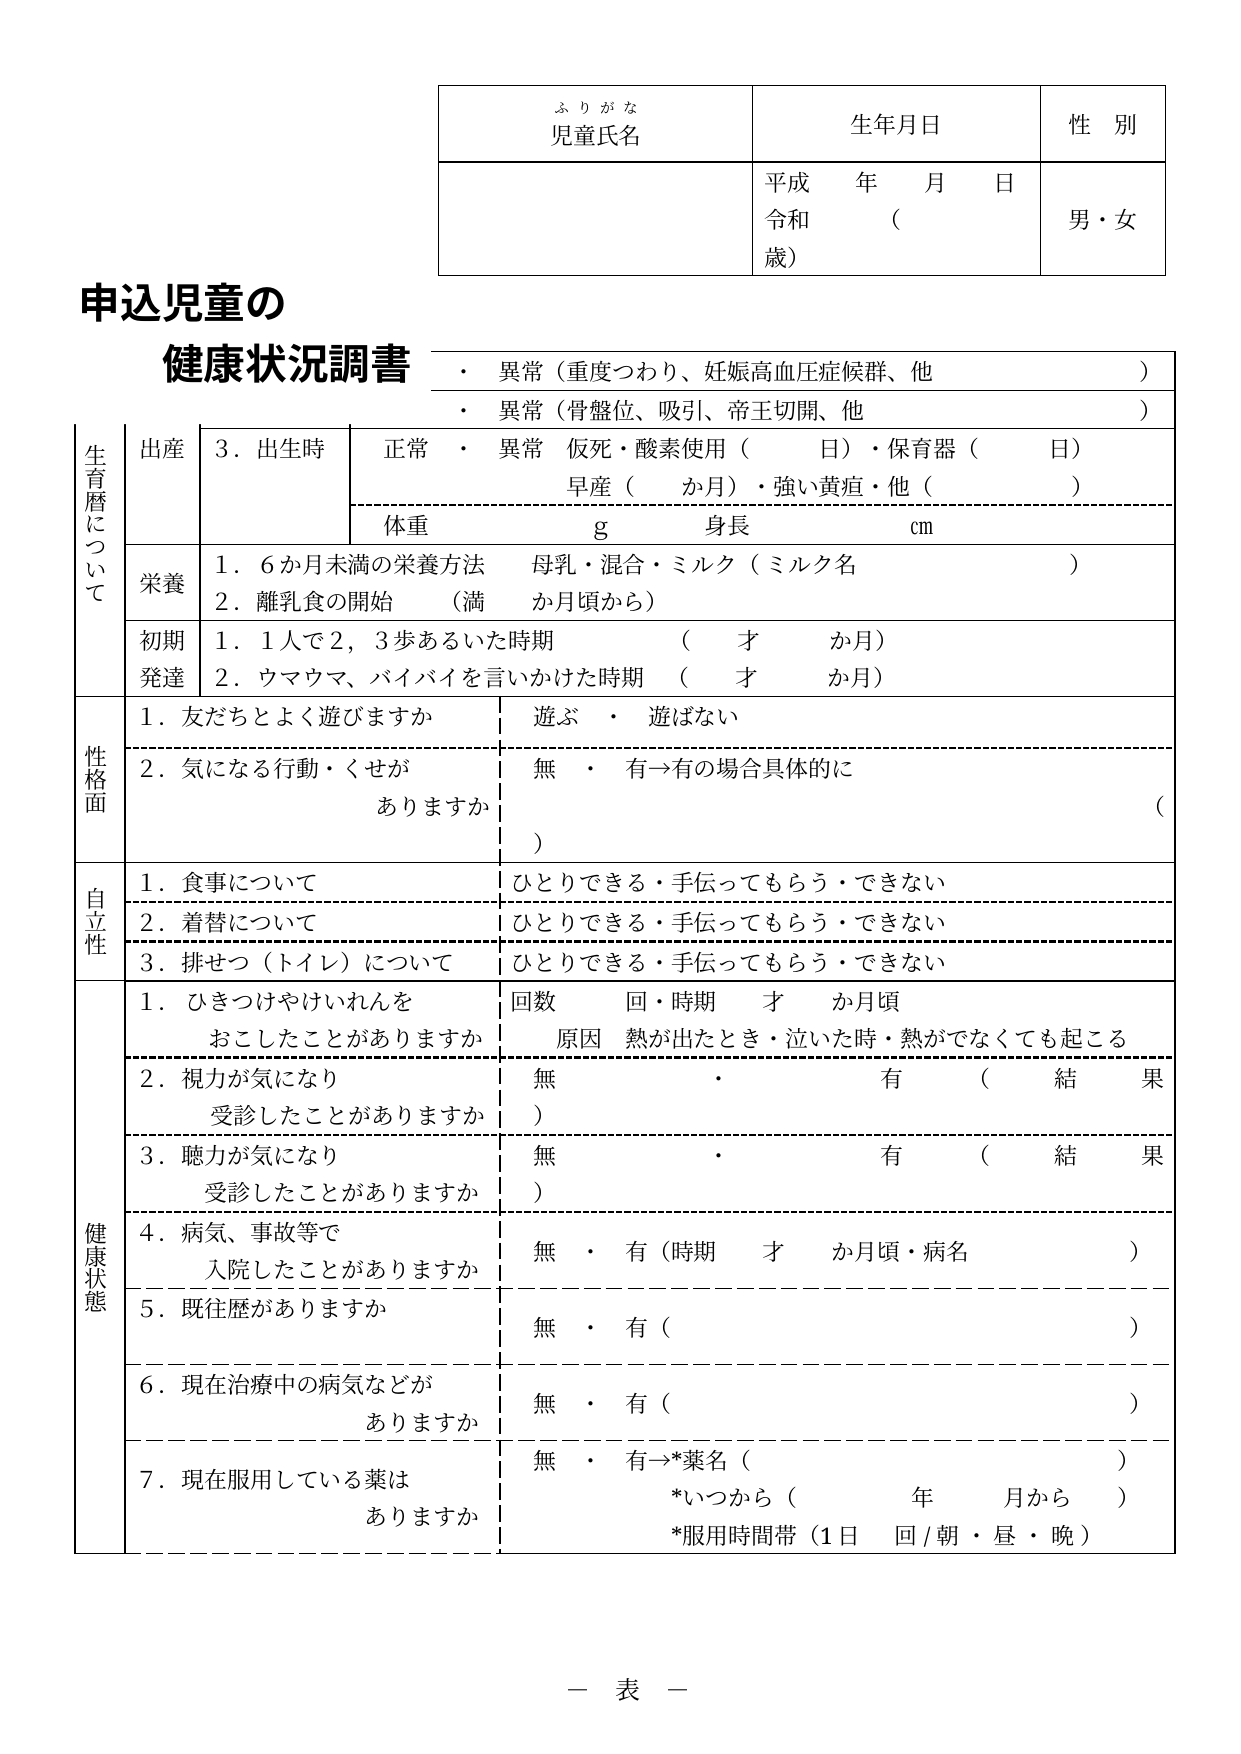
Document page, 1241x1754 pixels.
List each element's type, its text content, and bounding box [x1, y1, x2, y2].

table_cell 男・女 [1041, 163, 1165, 275]
table_cell 健康状態 [76, 981, 124, 1553]
table_header 正常 ・ 異常（重度つわり、妊娠高血圧症候群、他 ） [431, 352, 1174, 389]
table_cell [439, 163, 752, 275]
table_cell ひとりできる・手伝ってもらう・できない [500, 901, 1174, 940]
table_cell 自立性 [76, 863, 124, 980]
table_header 性 別 [1041, 86, 1165, 161]
table_cell 無 ・ 有（結果 ） [500, 1134, 1174, 1211]
table_cell ２．着替について [126, 901, 500, 940]
table_cell 初期発達 [126, 621, 199, 696]
table_cell ３．排せつ（トイレ）について [126, 940, 500, 980]
table_cell １．友だちとよく遊びますか [126, 697, 500, 747]
table_header 生年月日 [753, 86, 1040, 161]
table_cell 無 ・ 有（ ） [500, 1288, 1174, 1364]
table_cell 無 ・ 有（結果 ） [500, 1056, 1174, 1133]
table_header 生育暦について [76, 425, 124, 696]
table_cell 体重 ｇ 身長 ㎝ [351, 504, 1174, 544]
table_cell ひとりできる・手伝ってもらう・できない [500, 863, 1174, 901]
table_cell ２．気になる行動・くせが ありますか [126, 747, 500, 862]
table_cell 無 ・ 有（ ） [500, 1364, 1174, 1440]
table_cell ３．聴力が気になり 受診したことがありますか [126, 1134, 500, 1211]
table_cell 正常 ・ 異常 仮死・酸素使用（ 日）・保育器（ 日） 早産（ か月）・強い黄疸・他（ ） [351, 429, 1174, 504]
table_cell ひとりできる・手伝ってもらう・できない [500, 940, 1174, 980]
table_cell 平成 年 月 日 令和 （ 歳） [753, 163, 1040, 275]
table_cell ひきつけやけいれんを おこしたことがありますか [126, 982, 500, 1056]
table_cell 栄養 [126, 545, 199, 620]
table_cell ２．視力が気になり 受診したことがありますか [126, 1056, 500, 1133]
table_header 出産 [126, 425, 199, 544]
table_cell 無 ・ 有→*薬名（ ） *いつから（ 年 月から ） *服用時間帯（1日 回 / 朝 ・ 昼 ・ 晩 ） [500, 1440, 1174, 1553]
table_cell 性格面 [76, 697, 124, 862]
table_cell ７．現在服用している薬は ありますか [126, 1440, 500, 1553]
table_cell ５．既往歴がありますか [126, 1288, 500, 1364]
table_cell 正常 ・ 異常（骨盤位、吸引、帝王切開、他 ） [351, 391, 1174, 428]
table_header [439, 86, 752, 161]
table_cell 無 ・ 有（時期 才 か月頃・病名 ） [500, 1211, 1174, 1288]
table_cell １．食事について [126, 863, 500, 901]
table_cell ４．病気、事故等で 入院したことがありますか [126, 1211, 500, 1288]
table_cell ３．出生時 [201, 429, 349, 544]
table_cell １．１人で２，３歩あるいた時期 （ 才 か月） ２．ウマウマ、バイバイを言いかけた時期 （ 才 か月） [201, 621, 1174, 696]
table_cell 回数 回・時期 才 か月頃 原因 熱が出たとき・泣いた時・熱がでなくても起こる [500, 982, 1174, 1056]
table_cell 無 ・ 有→有の場合具体的に （ ） [500, 747, 1174, 862]
table_cell ６．現在治療中の病気などが ありますか [126, 1364, 500, 1440]
table_cell １．６か月未満の栄養方法 母乳・混合・ミルク（ ミルク名 ） ２．離乳食の開始 （満 か月頃から） [201, 545, 1174, 620]
table_cell 遊ぶ ・ 遊ばない [500, 697, 1174, 747]
